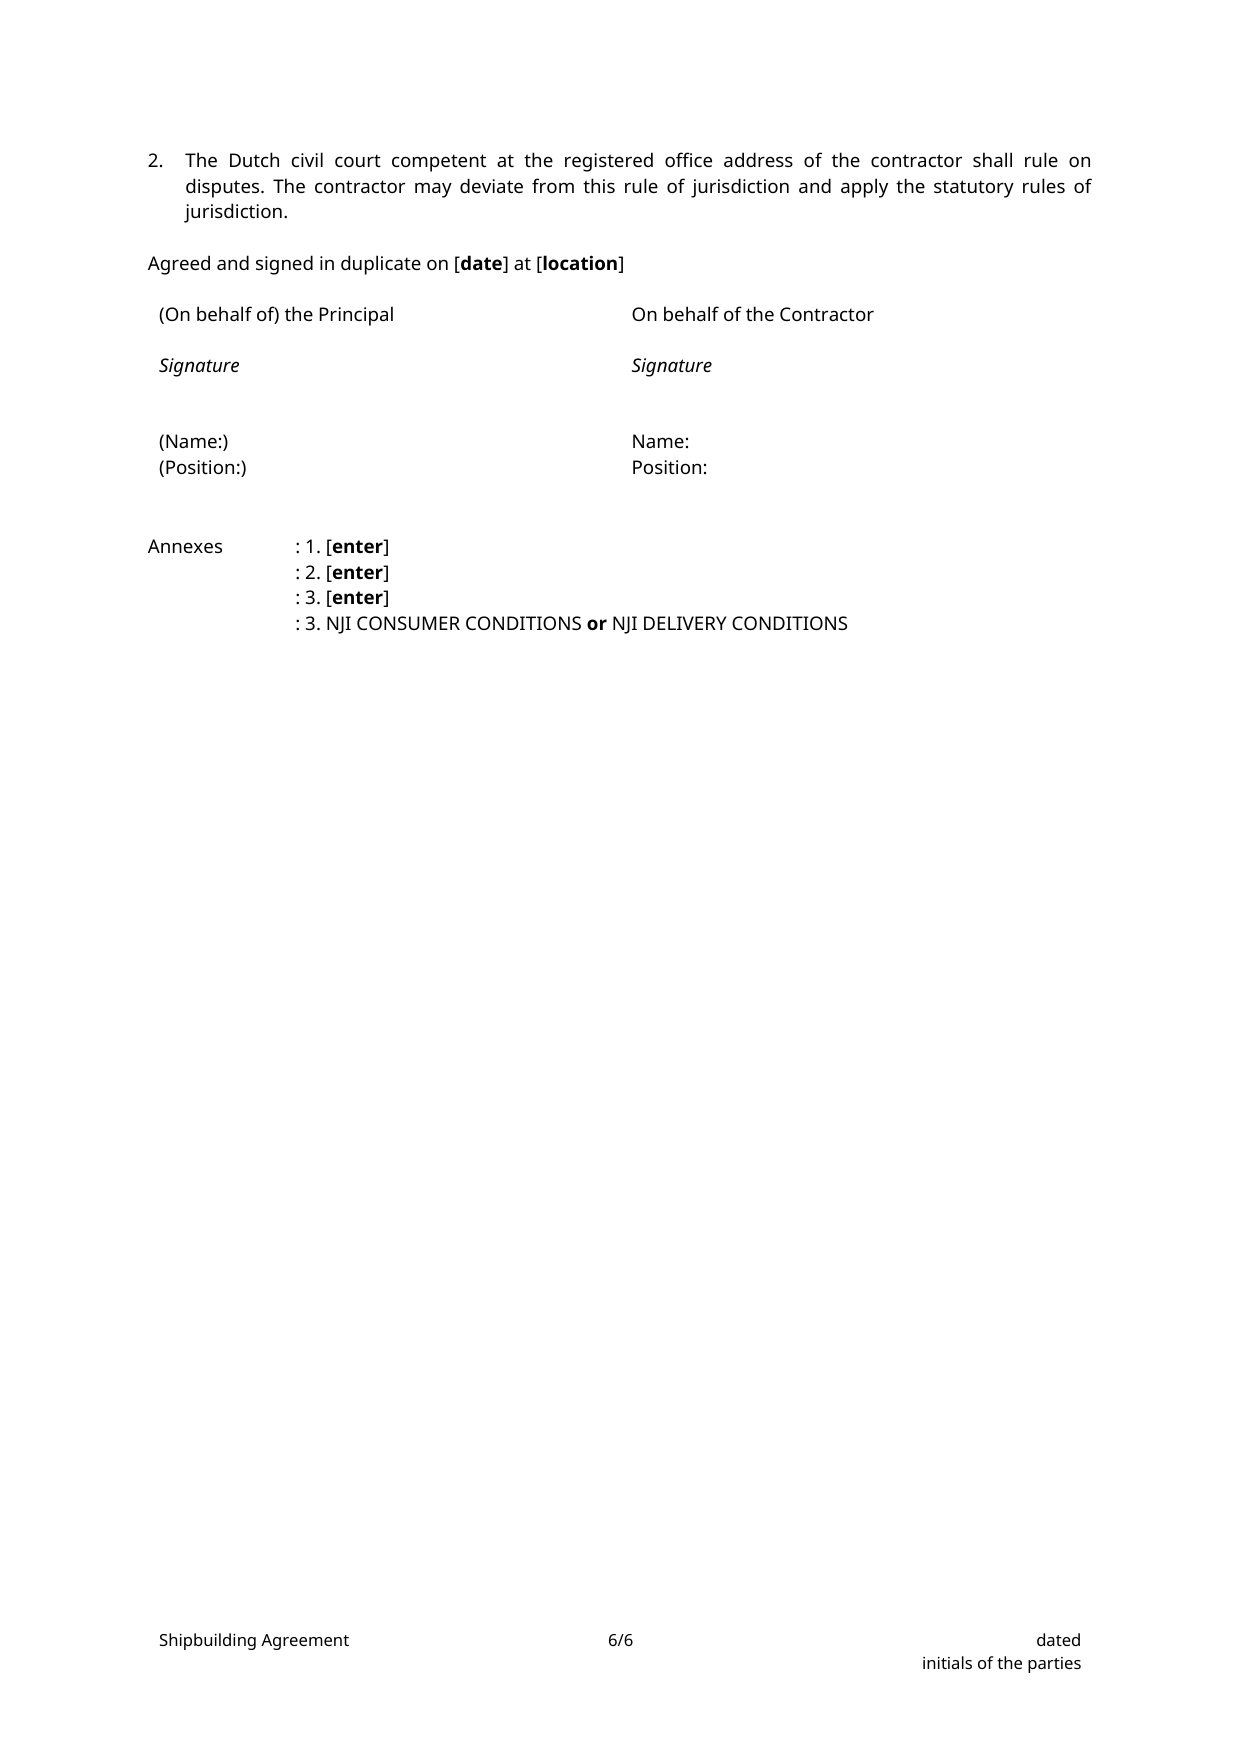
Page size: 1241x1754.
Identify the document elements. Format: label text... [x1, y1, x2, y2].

text Agreed and signed in duplicate on [date] at [location] [148, 250, 1092, 275]
table_cell (Position:) [148, 454, 620, 479]
text : 3. [enter] [148, 584, 1092, 610]
table_header On behalf of the Contractor [620, 301, 1092, 326]
table_cell (Name:) [148, 429, 620, 454]
table_header (On behalf of) the Principal [148, 301, 620, 326]
text : 3. NJI CONSUMER CONDITIONS or NJI DELIVERY CONDITIONS [295, 610, 1092, 636]
list The Dutch civil court competent at the registered office address of the contractor shall rule on disputes. The contractor may deviate from this rule of jurisdiction and apply the statutory rules of jurisdiction. [148, 148, 1092, 224]
text Annexes : 1. [enter] [148, 533, 1092, 559]
table_cell Signature [620, 326, 1092, 428]
table_cell Signature [148, 326, 620, 428]
table_cell Name: [620, 429, 1092, 454]
table_cell Position: [620, 454, 1092, 479]
text : 2. [enter] [148, 559, 1092, 584]
